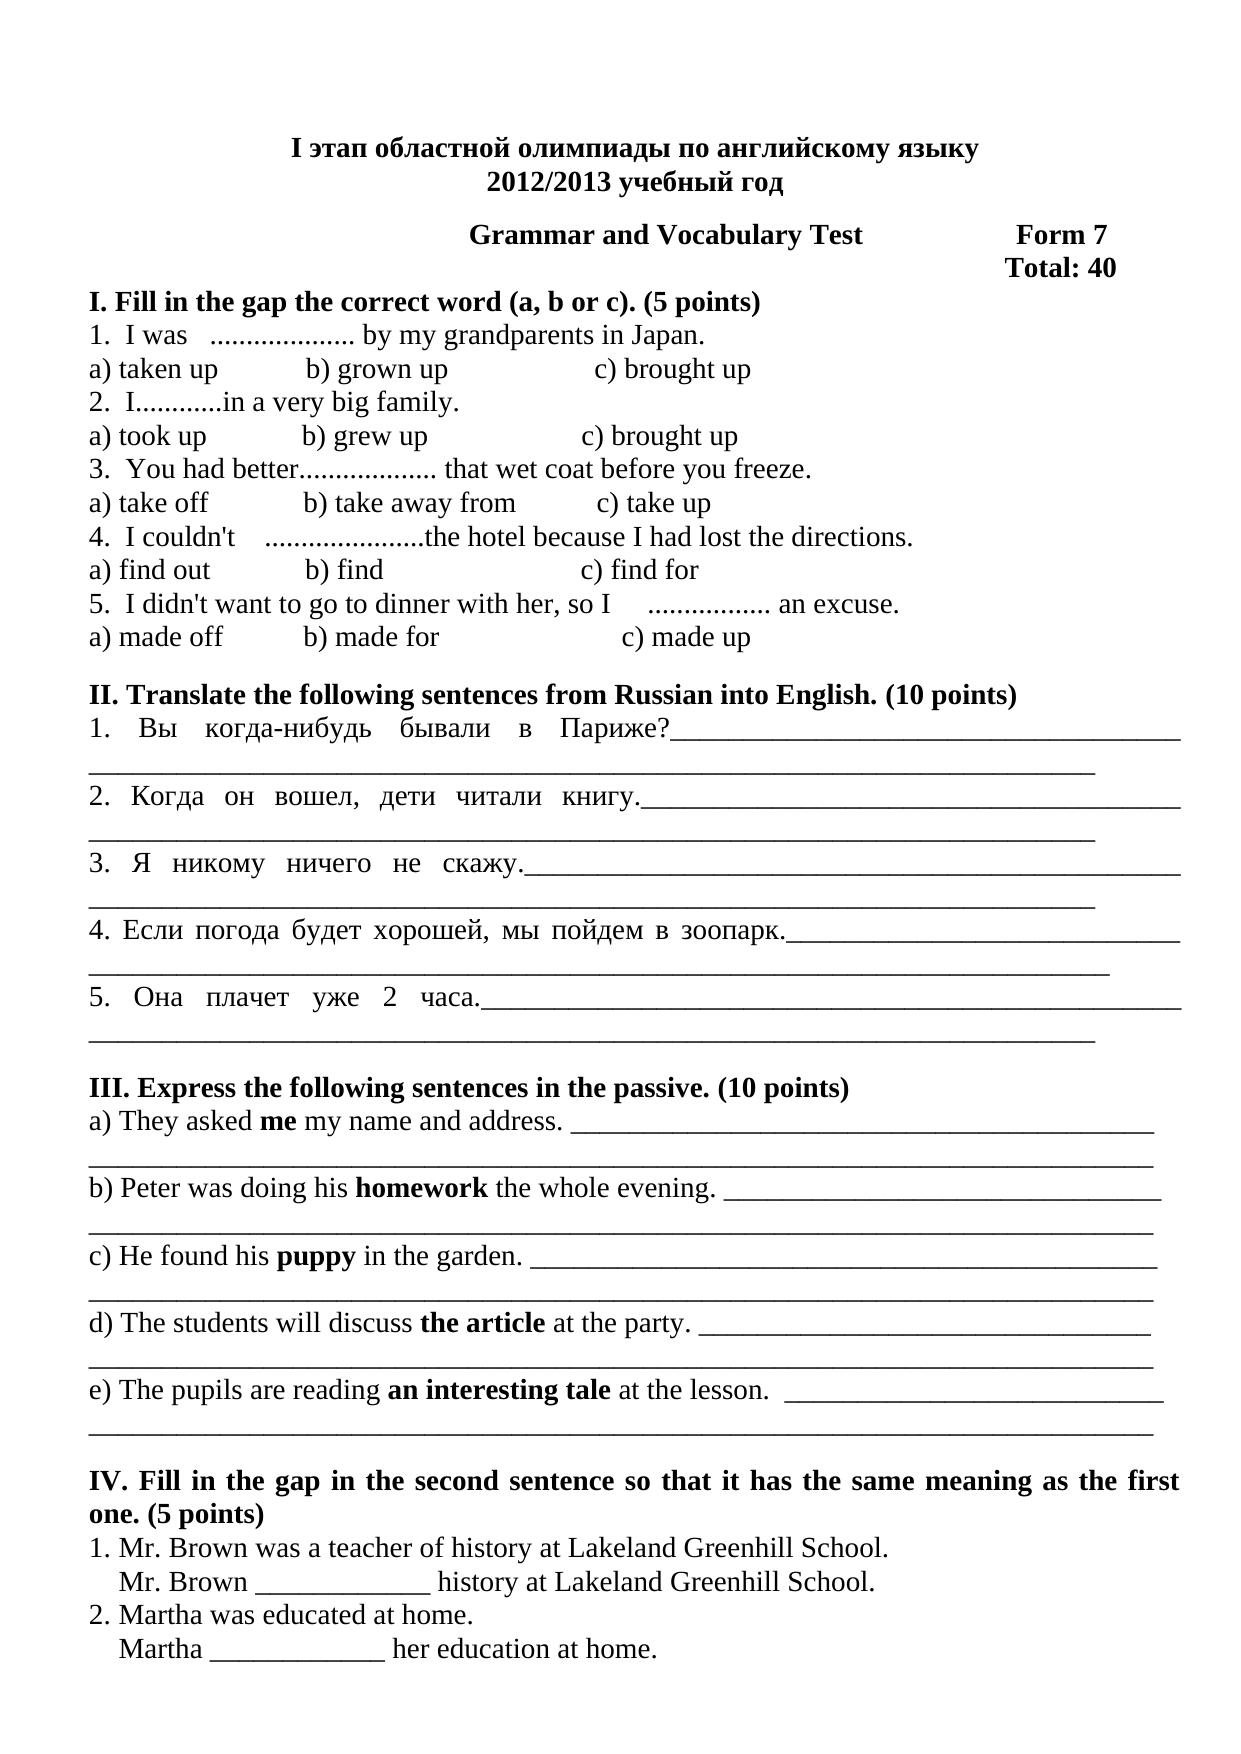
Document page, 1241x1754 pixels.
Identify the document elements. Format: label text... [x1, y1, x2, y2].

text 2. Когда он вошел, дети читали книгу._____________________________________ _____________________________________________________________________ [89, 778, 1181, 845]
text 1. Вы когда-нибудь бывали в Париже?___________________________________ _____________________________________________________________________ [89, 711, 1181, 778]
text Grammar and Vocabulary Test Form 7 [89, 217, 1181, 250]
text 4. I couldn't ......................the hotel because I had lost the directions. [89, 519, 1181, 552]
list Martha was educated at home. [89, 1597, 1181, 1631]
text 2012/2013 учебный год [89, 164, 1181, 198]
text Martha ____________ her education at home. [89, 1631, 1181, 1664]
text I этап областной олимпиады по английскому языку [89, 131, 1181, 164]
text I. Fill in the gap the correct word (a, b or c). (5 points) [89, 284, 1181, 317]
text 3. Я никому ничего не скажу._____________________________________________ _____________________________________________________________________ [89, 845, 1181, 912]
text 5. I didn't want to go to dinner with her, so I ................. an excuse. [89, 586, 1181, 619]
text 4. Если погода будет хорошей, мы пойдем в зоопарк.___________________________ ______________________________________________________________________ [89, 912, 1181, 979]
text a) taken up b) grown up c) brought up [89, 351, 1181, 384]
text II. Translate the following sentences from Russian into English. (10 points) [89, 677, 1181, 711]
text IV. Fill in the gap in the second sentence so that it has the same meaning as the first one. (5 points) [89, 1463, 1181, 1530]
text 5. Она плачет уже 2 часа.________________________________________________ _____________________________________________________________________ [89, 979, 1181, 1046]
text a) find out b) find c) find for [89, 552, 1181, 586]
list Mr. Brown was a teacher of history at Lakeland Greenhill School. [89, 1530, 1181, 1564]
text III. Express the following sentences in the passive. (10 points) a) They asked me my name and address. ________________________________________ _________________________________________________________________________ b) Peter was doing his homework the whole evening. ______________________________ _________________________________________________________________________ c) He found his puppy in the garden. ___________________________________________ _________________________________________________________________________ d) The students will discuss the article at the party. _______________________________ _________________________________________________________________________ e) The pupils are reading an interesting tale at the lesson. __________________________ _________________________________________________________________________ [89, 1070, 1181, 1439]
text 2. I............in a very big family. [89, 384, 1181, 418]
text 3. You had better................... that wet coat before you freeze. [89, 452, 1181, 485]
text a) made off b) made for c) made up [89, 619, 1181, 653]
text 1. I was .................... by my grandparents in Japan. [89, 317, 1181, 351]
text a) take off b) take away from c) take up [89, 485, 1181, 519]
text Mr. Brown ____________ history at Lakeland Greenhill School. [89, 1564, 1181, 1597]
text a) took up b) grew up c) brought up [89, 418, 1181, 452]
text Total: 40 [89, 250, 1181, 284]
